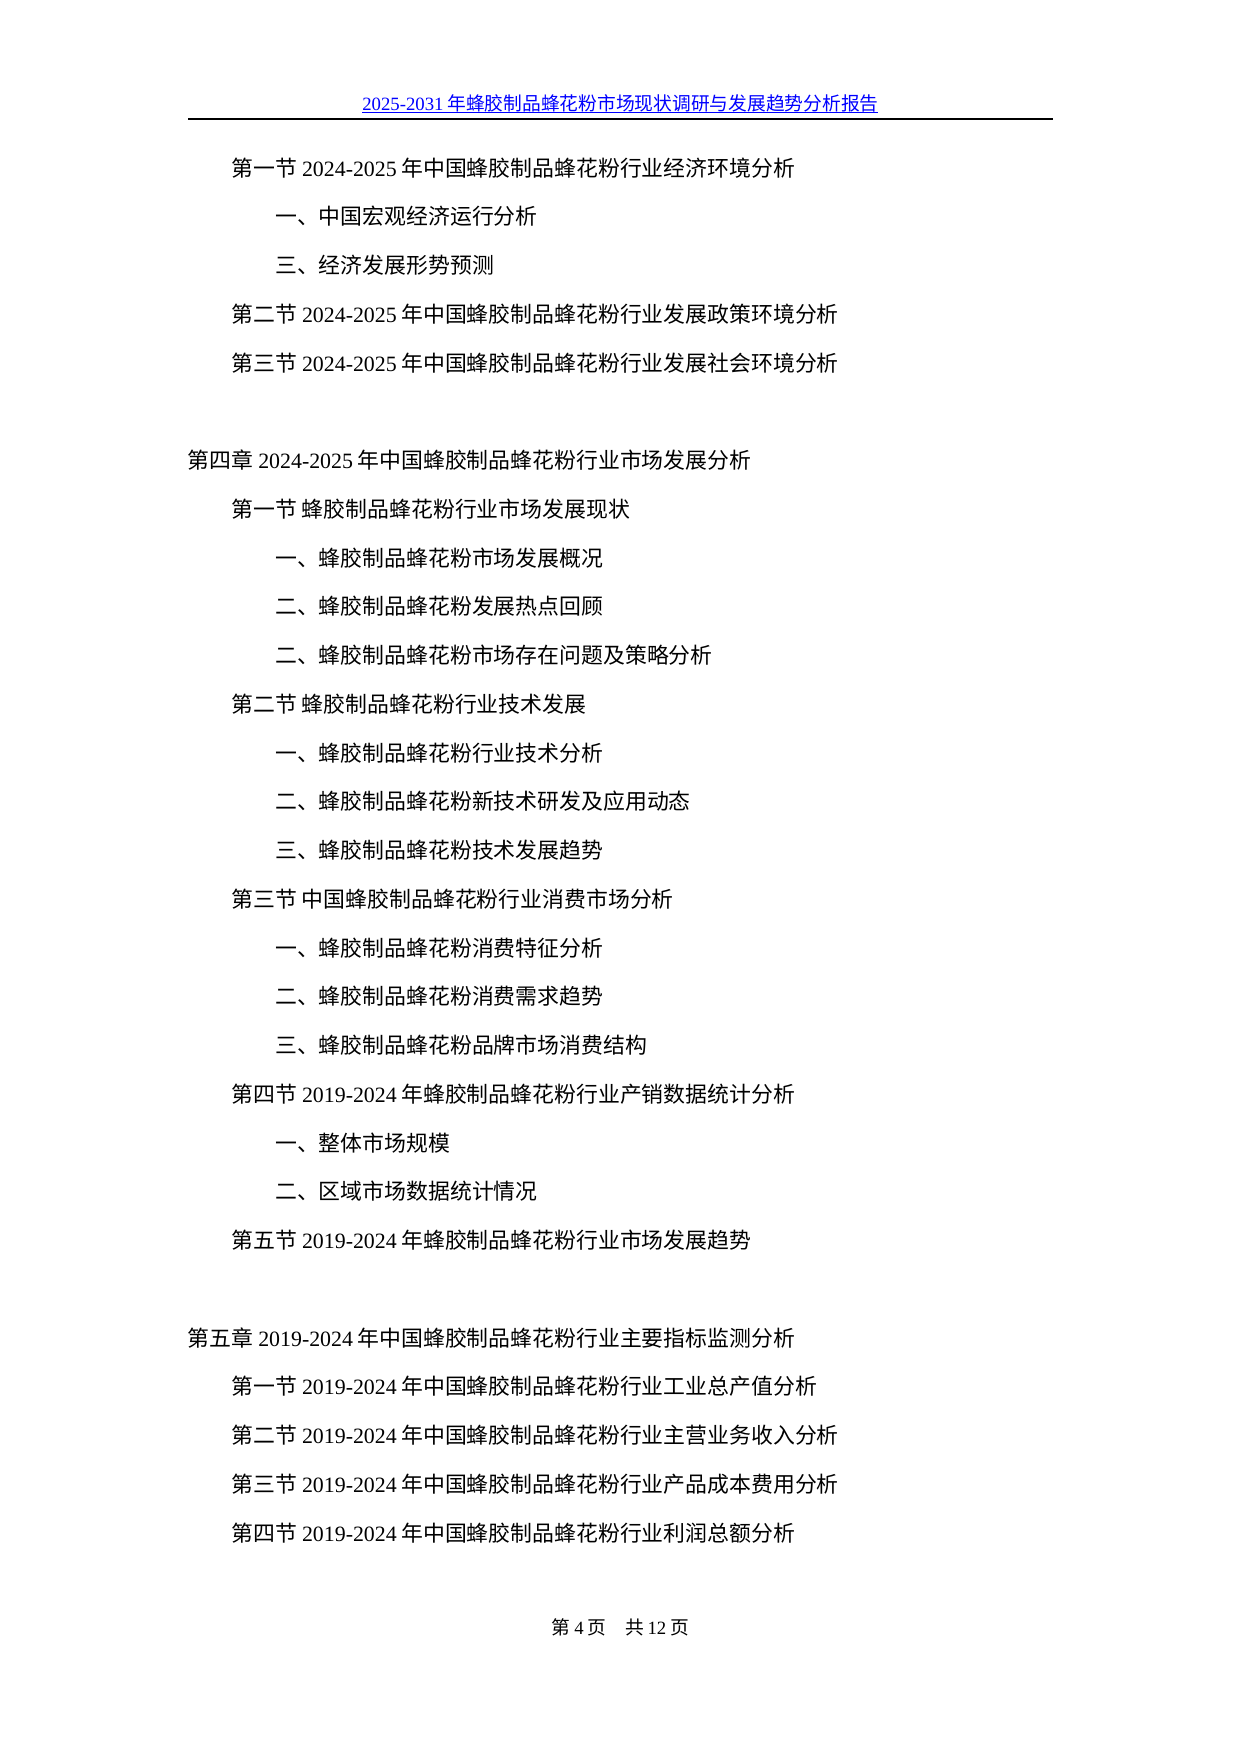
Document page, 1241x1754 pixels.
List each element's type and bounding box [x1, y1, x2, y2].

text [187, 150, 1053, 1548]
